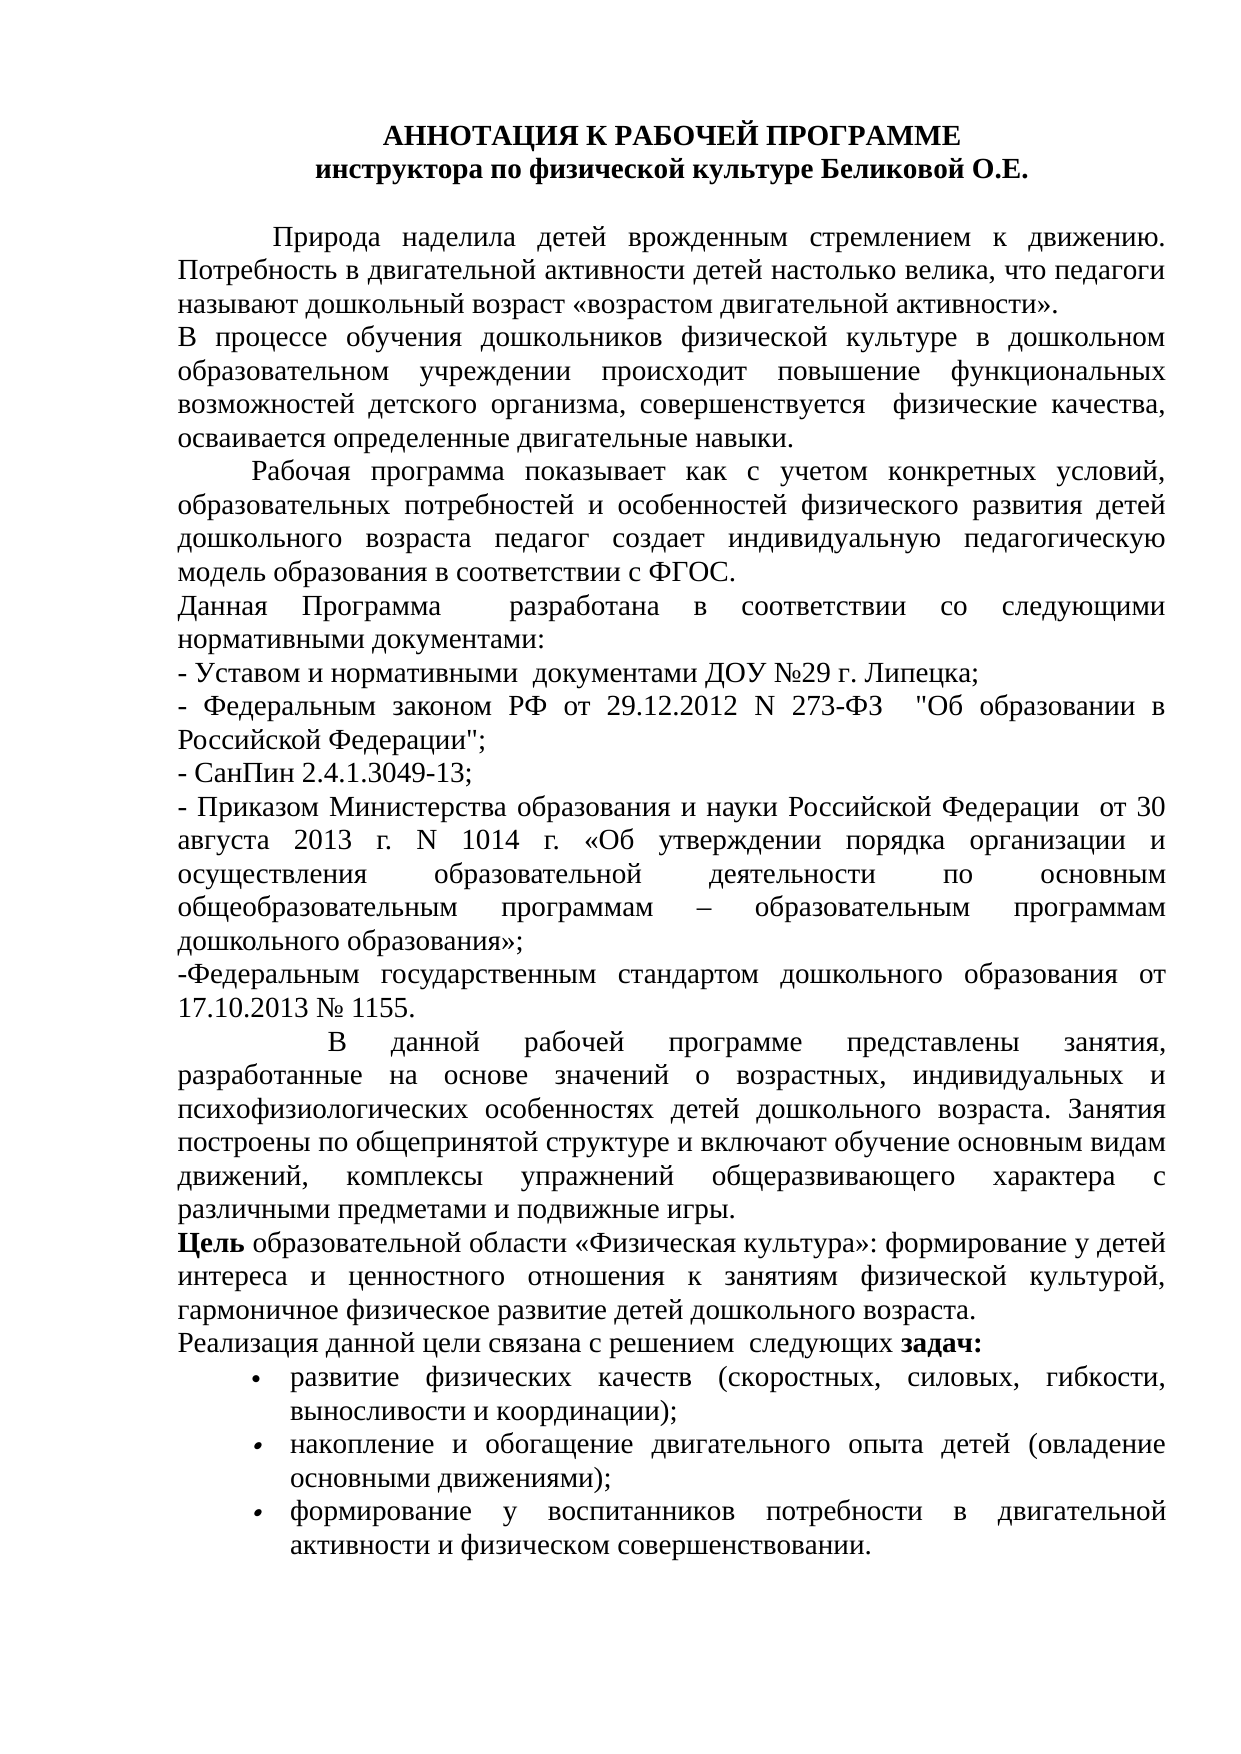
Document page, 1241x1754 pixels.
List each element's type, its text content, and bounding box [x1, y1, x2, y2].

text Цель образовательной области «Физическая культура»: формирование у детей интереса и ценностного отношения к занятиям физической культурой, гармоничное физическое развитие детей дошкольного возраста. [177, 1225, 1167, 1326]
text Реализация данной цели связана с решением следующих задач: [177, 1326, 1167, 1359]
list развитие физических качеств (скоростных, силовых, гибкости, выносливости и координации); [252, 1359, 1167, 1426]
text Природа наделила детей врожденным стремлением к движению. Потребность в двигательной активности детей настолько велика, что педагоги называют дошкольный возраст «возрастом двигательной активности». [177, 219, 1167, 319]
text Данная Программа разработана в соответствии со следующими нормативными документами: [177, 588, 1167, 655]
text - Приказом Министерства образования и науки Российской Федерации от 30 августа 2013 г. N 1014 г. «Об утверждении порядка организации и осуществления образовательной деятельности по основным общеобразовательным программам – образовательным программам дошкольного образования»; [177, 789, 1167, 957]
text В процессе обучения дошкольников физической культуре в дошкольном образовательном учреждении происходит повышение функциональных возможностей детского организма, совершенствуется физические качества, осваивается определенные двигательные навыки. [177, 319, 1167, 453]
text - Федеральным законом РФ от 29.12.2012 N 273-ФЗ "Об образовании в Российской Федерации"; [177, 688, 1167, 755]
text Рабочая программа показывает как с учетом конкретных условий, образовательных потребностей и особенностей физического развития детей дошкольного возраста педагог создает индивидуальную педагогическую модель образования в соответствии с ФГОС. [177, 453, 1167, 588]
text инструктора по физической культуре Беликовой О.Е. [177, 152, 1167, 185]
list формирование у воспитанников потребности в двигательной активности и физическом совершенствовании. [252, 1493, 1167, 1560]
text АННОТАЦИЯ К РАБОЧЕЙ ПРОГРАММЕ [177, 118, 1167, 152]
text В данной рабочей программе представлены занятия, разработанные на основе значений о возрастных, индивидуальных и психофизиологических особенностях детей дошкольного возраста. Занятия построены по общепринятой структуре и включают обучение основным видам движений, комплексы упражнений общеразвивающего характера с различными предметами и подвижные игры. [177, 1024, 1167, 1225]
list накопление и обогащение двигательного опыта детей (овладение основными движениями); [252, 1426, 1167, 1493]
text - Уставом и нормативными документами ДОУ №29 г. Липецка; [177, 655, 1167, 688]
text -Федеральным государственным стандартом дошкольного образования от 17.10.2013 № 1155. [177, 957, 1167, 1024]
text - СанПин 2.4.1.3049-13; [177, 755, 1167, 789]
